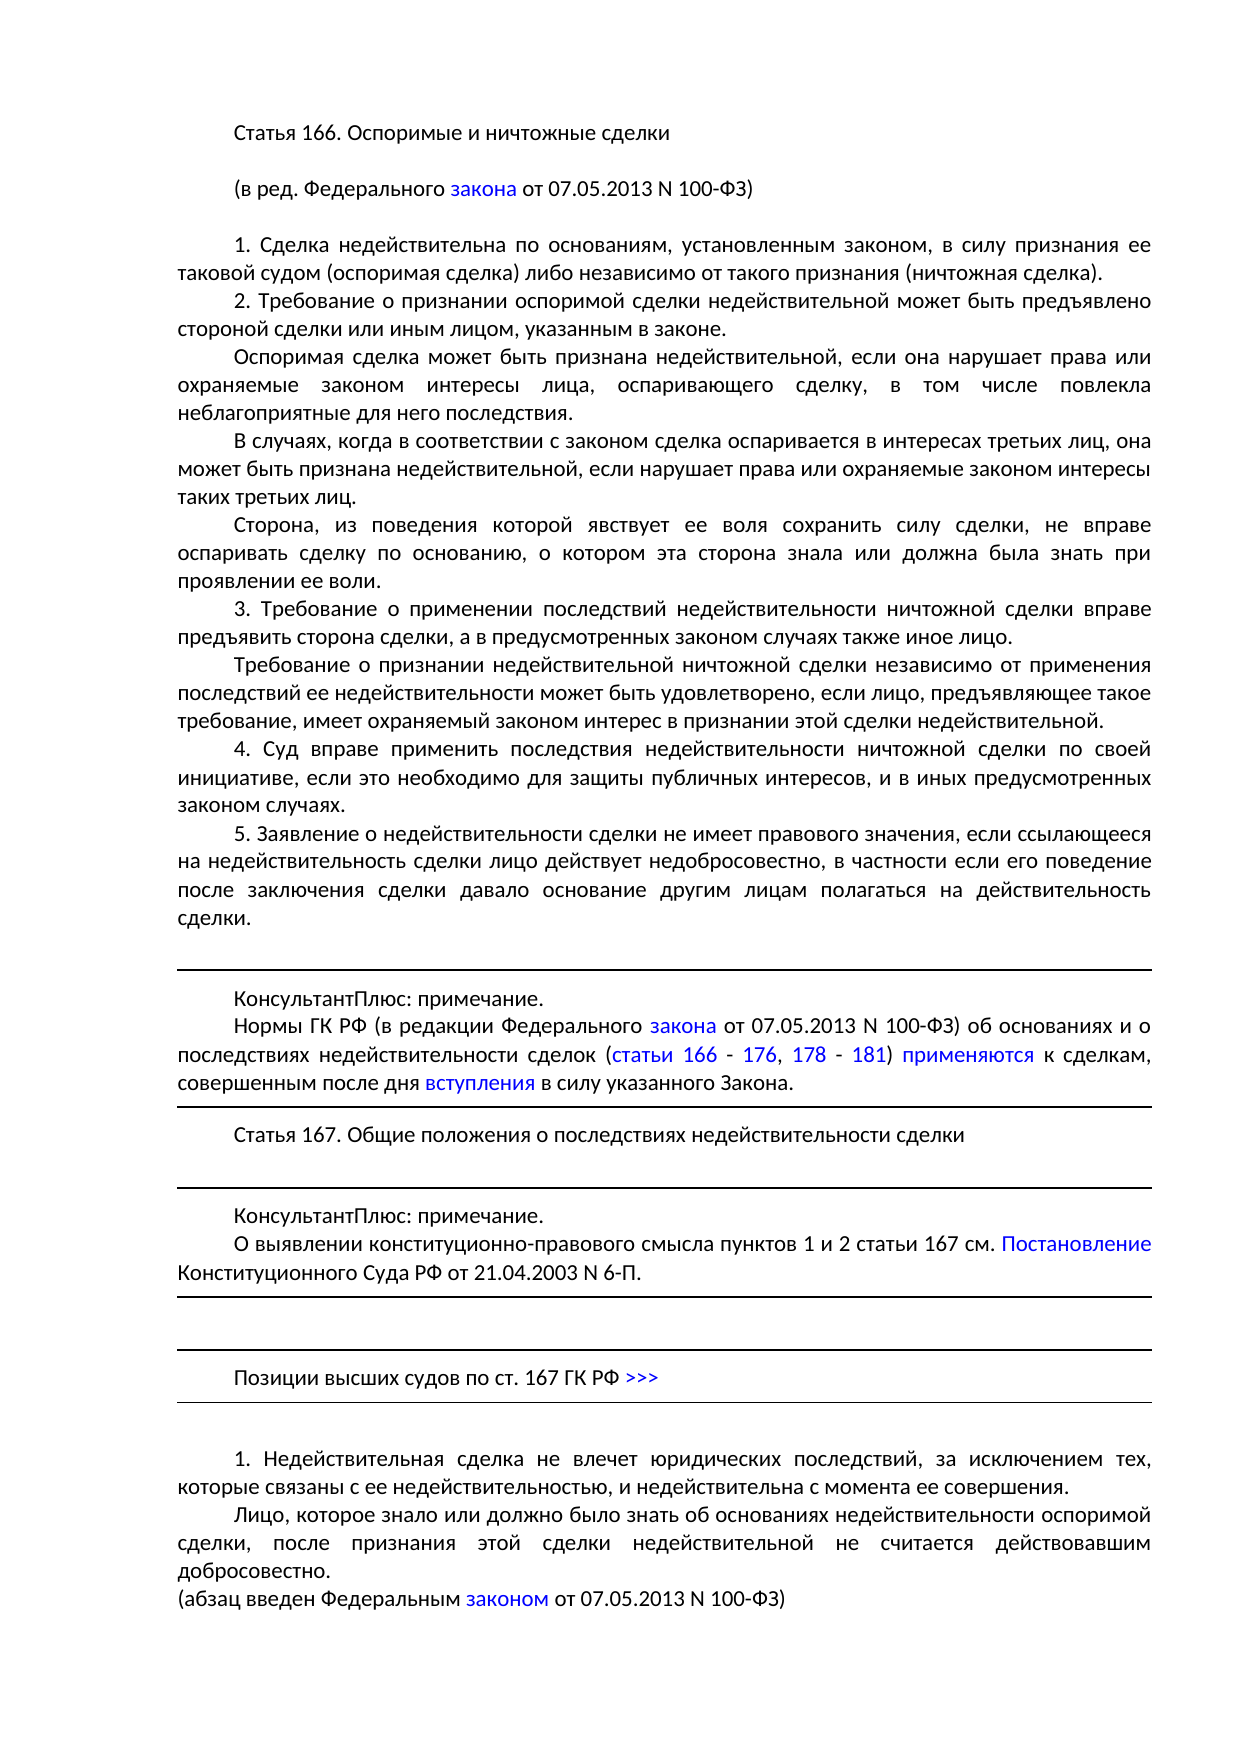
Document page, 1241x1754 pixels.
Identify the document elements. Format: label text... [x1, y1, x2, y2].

text КонсультантПлюс: примечание. [177, 984, 1152, 1012]
text Статья 167. Общие положения о последствиях недействительности сделки [177, 1121, 1152, 1149]
text (абзац введен Федеральным законом от 07.05.2013 N 100-ФЗ) [177, 1584, 1152, 1612]
text 2. Требование о признании оспоримой сделки недействительной может быть предъявлено стороной сделки или иным лицом, указанным в законе. [177, 286, 1152, 342]
text 1. Сделка недействительна по основаниям, установленным законом, в силу признания ее таковой судом (оспоримая сделка) либо независимо от такого признания (ничтожная сделка). [177, 230, 1152, 286]
text О выявлении конституционно-правового смысла пунктов 1 и 2 статьи 167 см. Постановление Конституционного Суда РФ от 21.04.2003 N 6-П. [177, 1229, 1152, 1286]
text Лицо, которое знало или должно было знать об основаниях недействительности оспоримой сделки, после признания этой сделки недействительной не считается действовавшим добросовестно. [177, 1500, 1152, 1584]
text Позиции высших судов по ст. 167 ГК РФ >>> [177, 1363, 1152, 1391]
text 4. Суд вправе применить последствия недействительности ничтожной сделки по своей инициативе, если это необходимо для защиты публичных интересов, и в иных предусмотренных законом случаях. [177, 734, 1152, 819]
text 3. Требование о применении последствий недействительности ничтожной сделки вправе предъявить сторона сделки, а в предусмотренных законом случаях также иное лицо. [177, 594, 1152, 651]
text КонсультантПлюс: примечание. [177, 1202, 1152, 1229]
text Требование о признании недействительной ничтожной сделки независимо от применения последствий ее недействительности может быть удовлетворено, если лицо, предъявляющее такое требование, имеет охраняемый законом интерес в признании этой сделки недействительной. [177, 651, 1152, 734]
text (в ред. Федерального закона от 07.05.2013 N 100-ФЗ) [177, 174, 1152, 202]
text Оспоримая сделка может быть признана недействительной, если она нарушает права или охраняемые законом интересы лица, оспаривающего сделку, в том числе повлекла неблагоприятные для него последствия. [177, 342, 1152, 426]
text 1. Недействительная сделка не влечет юридических последствий, за исключением тех, которые связаны с ее недействительностью, и недействительна с момента ее совершения. [177, 1444, 1152, 1500]
text Нормы ГК РФ (в редакции Федерального закона от 07.05.2013 N 100-ФЗ) об основаниях и о последствиях недействительности сделок (статьи 166 - 176, 178 - 181) применяются к сделкам, совершенным после дня вступления в силу указанного Закона. [177, 1012, 1152, 1096]
text 5. Заявление о недействительности сделки не имеет правового значения, если ссылающееся на недействительность сделки лицо действует недобросовестно, в частности если его поведение после заключения сделки давало основание другим лицам полагаться на действительность сделки. [177, 819, 1152, 931]
text В случаях, когда в соответствии с законом сделка оспаривается в интересах третьих лиц, она может быть признана недействительной, если нарушает права или охраняемые законом интересы таких третьих лиц. [177, 426, 1152, 510]
text Сторона, из поведения которой явствует ее воля сохранить силу сделки, не вправе оспаривать сделку по основанию, о котором эта сторона знала или должна была знать при проявлении ее воли. [177, 510, 1152, 594]
text Статья 166. Оспоримые и ничтожные сделки [177, 118, 1152, 146]
